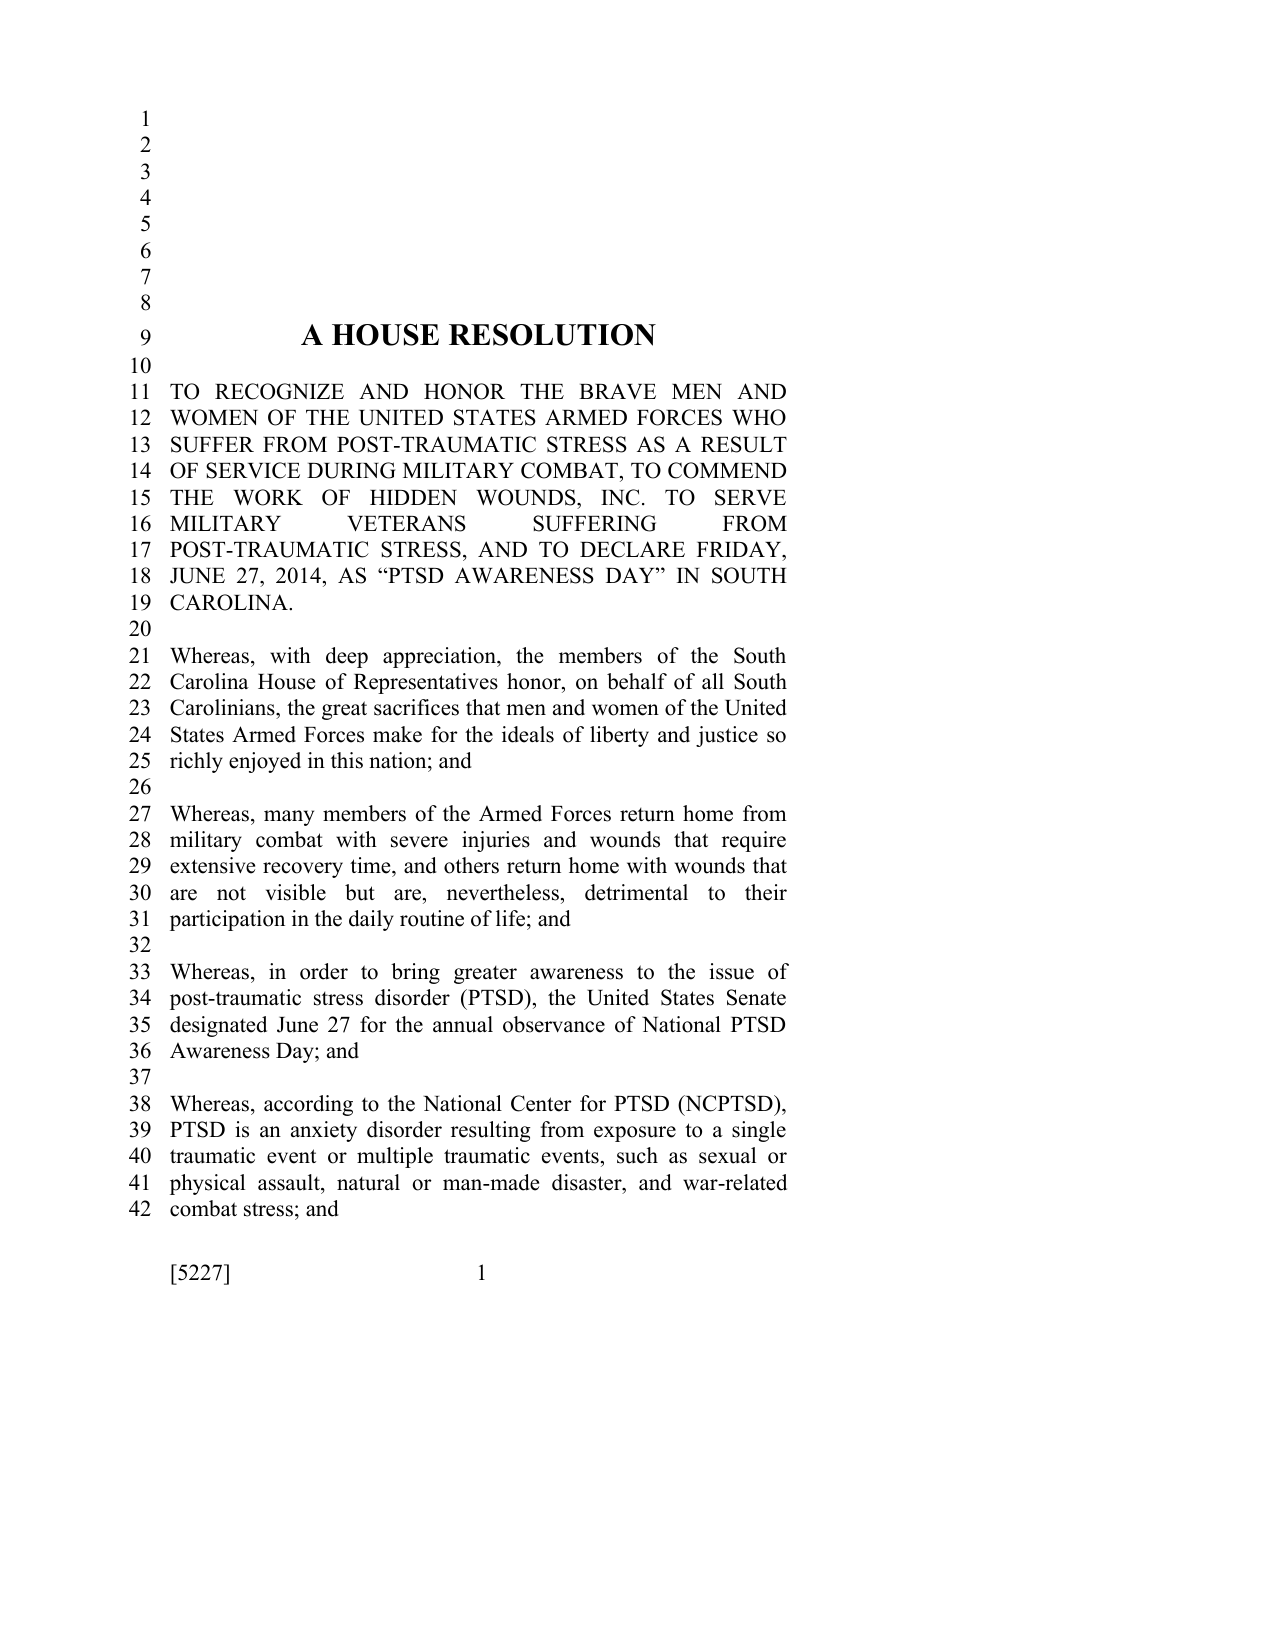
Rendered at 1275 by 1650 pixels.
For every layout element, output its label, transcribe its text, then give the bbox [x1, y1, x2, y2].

text Whereas, many members of the Armed Forces return home from military combat with severe injuries and wounds that require extensive recovery time, and others return home with wounds that are not visible but are, nevertheless, detrimental to their participation in the daily routine of life; and [169, 800, 787, 932]
text TO RECOGNIZE AND HONOR THE BRAVE MEN AND WOMEN OF THE UNITED STATES ARMED FORCES WHO SUFFER FROM POST-TRAUMATIC STRESS AS A RESULT OF SERVICE DURING MILITARY COMBAT, TO COMMEND THE WORK OF HIDDEN WOUNDS, INC. TO SERVE MILITARY VETERANS SUFFERING FROM POST-TRAUMATIC STRESS, AND TO DECLARE FRIDAY, JUNE 27, 2014, AS “PTSD AWARENESS DAY” IN SOUTH CAROLINA. [169, 378, 787, 615]
text Whereas, according to the National Center for PTSD (NCPTSD), PTSD is an anxiety disorder resulting from exposure to a single traumatic event or multiple traumatic events, such as sexual or physical assault, natural or man-made disaster, and war-related combat stress; and [169, 1090, 787, 1221]
text A HOUSE RESOLUTION [169, 316, 787, 352]
text Whereas, with deep appreciation, the members of the South Carolina House of Representatives honor, on behalf of all South Carolinians, the great sacrifices that men and women of the United States Armed Forces make for the ideals of liberty and justice so richly enjoyed in this nation; and [169, 642, 787, 773]
text Whereas, in order to bring greater awareness to the issue of post-traumatic stress disorder (PTSD), the United States Senate designated June 27 for the annual observance of National PTSD Awareness Day; and [169, 958, 787, 1063]
